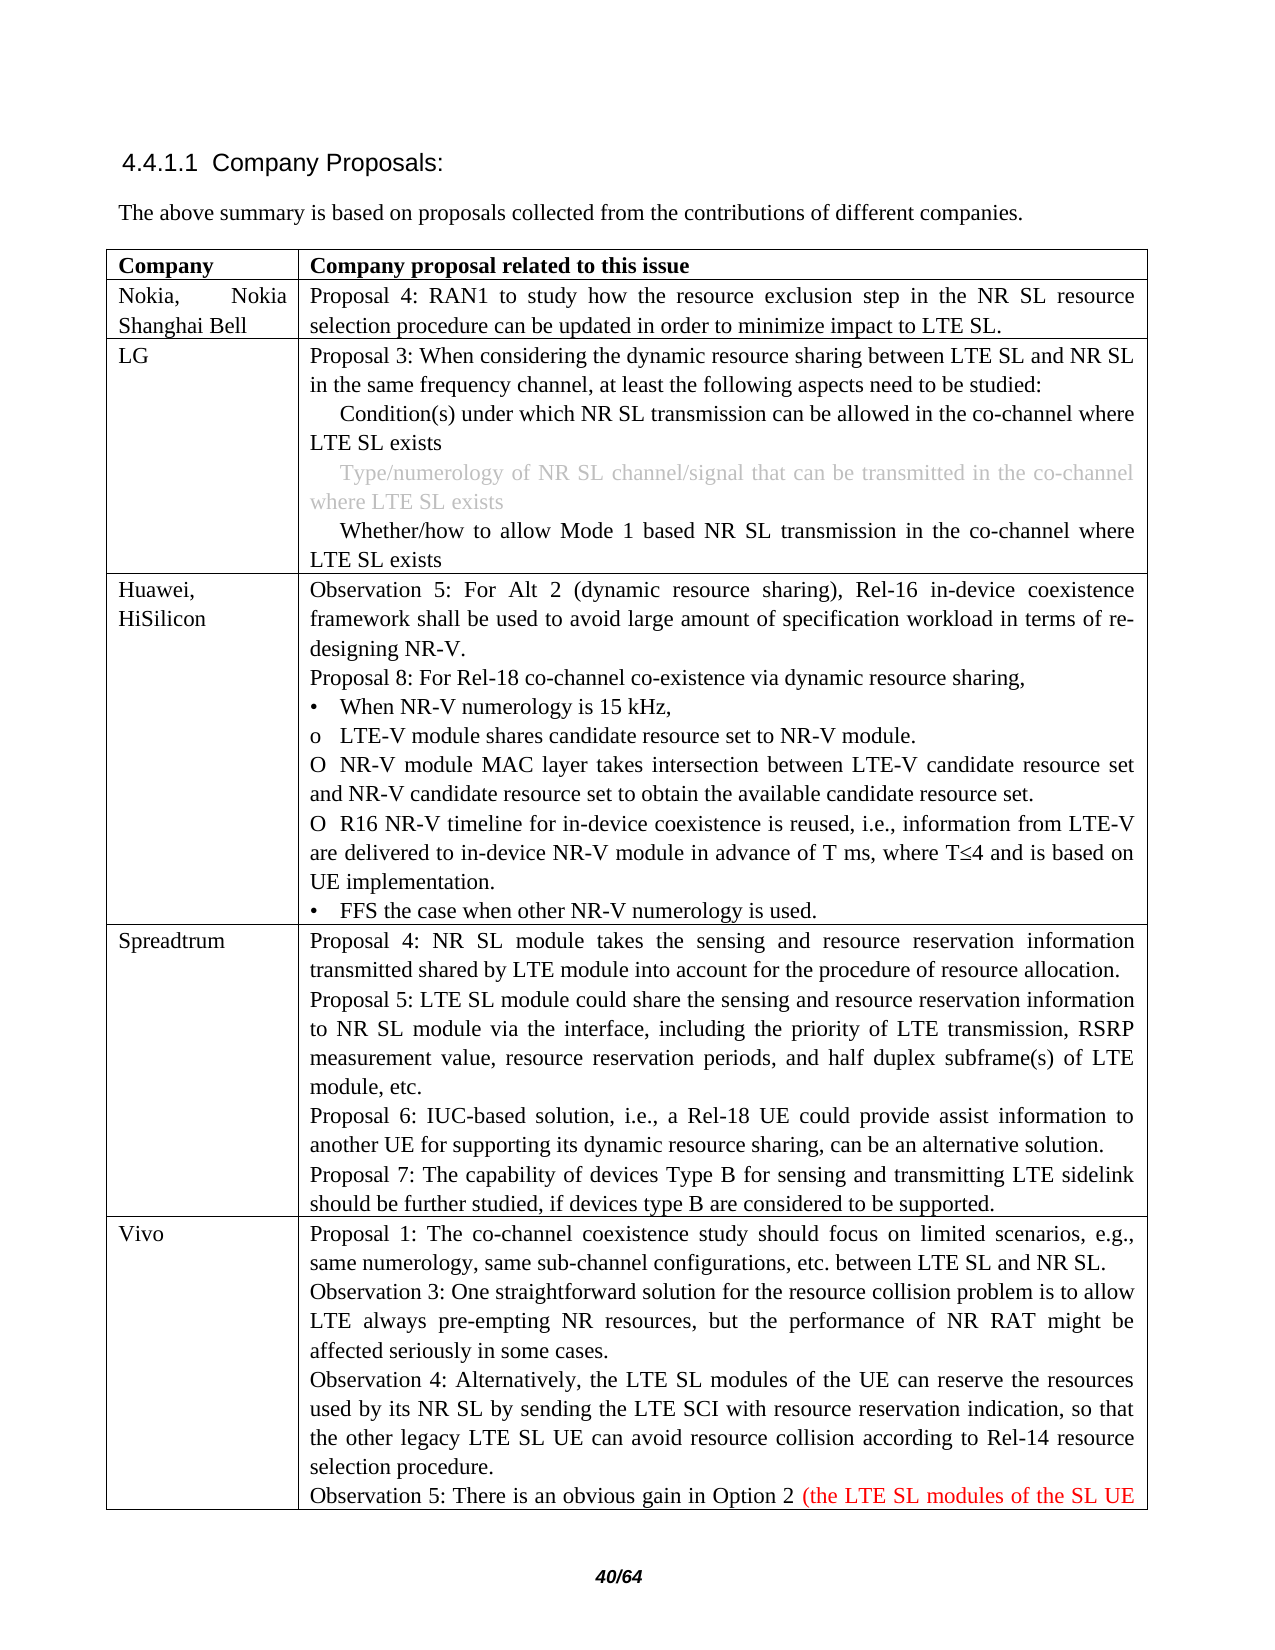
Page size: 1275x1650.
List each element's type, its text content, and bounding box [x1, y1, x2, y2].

text The above summary is based on proposals collected from the contributions of different companies. [118, 199, 1157, 226]
table_cell Proposal 3: When considering the dynamic resource sharing between LTE SL and NR SL in the same frequency channel, at least the following aspects need to be studied:  Condition(s) under which NR SL transmission can be allowed in the co-channel where LTE SL exists  Type/numerology of NR SL channel/signal that can be transmitted in the co-channel where LTE SL exists  Whether/how to allow Mode 1 based NR SL transmission in the co-channel where LTE SL exists [299, 339, 1147, 572]
table_header Company [107, 250, 298, 279]
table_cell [299, 1217, 1147, 1509]
table_cell Vivo [107, 1217, 298, 1509]
table_cell Proposal 4: NR SL module takes the sensing and resource reservation information transmitted shared by LTE module into account for the procedure of resource allocation. Proposal 5: LTE SL module could share the sensing and resource reservation information to NR SL module via the interface, including the priority of LTE transmission, RSRP measurement value, resource reservation periods, and half duplex subframe(s) of LTE module, etc. Proposal 6: IUC-based solution, i.e., a Rel-18 UE could provide assist information to another UE for supporting its dynamic resource sharing, can be an alternative solution. Proposal 7: The capability of devices Type B for sensing and transmitting LTE sidelink should be further studied, if devices type B are considered to be supported. [299, 925, 1147, 1216]
table_header Company proposal related to this issue [299, 250, 1147, 279]
table_cell Observation 5: For Alt 2 (dynamic resource sharing), Rel-16 in-device coexistence framework shall be used to avoid large amount of specification workload in terms of re-designing NR-V. Proposal 8: For Rel-18 co-channel co-existence via dynamic resource sharing, • When NR-V numerology is 15 kHz, o LTE-V module shares candidate resource set to NR-V module. O NR-V module MAC layer takes intersection between LTE-V candidate resource set and NR-V candidate resource set to obtain the available candidate resource set. O R16 NR-V timeline for in-device coexistence is reused, i.e., information from LTE-V are delivered to in-device NR-V module in advance of T ms, where T≤4 and is based on UE implementation. • FFS the case when other NR-V numerology is used. [299, 574, 1147, 923]
table_cell LG [107, 339, 298, 572]
table_cell Huawei, HiSilicon [107, 574, 298, 923]
subtitle Company Proposals: [122, 148, 1157, 176]
table_cell Proposal 4: RAN1 to study how the resource exclusion step in the NR SL resource selection procedure can be updated in order to minimize impact to LTE SL. [299, 280, 1147, 338]
table_cell Spreadtrum [107, 925, 298, 1216]
table_cell Nokia, Nokia Shanghai Bell [107, 280, 298, 338]
